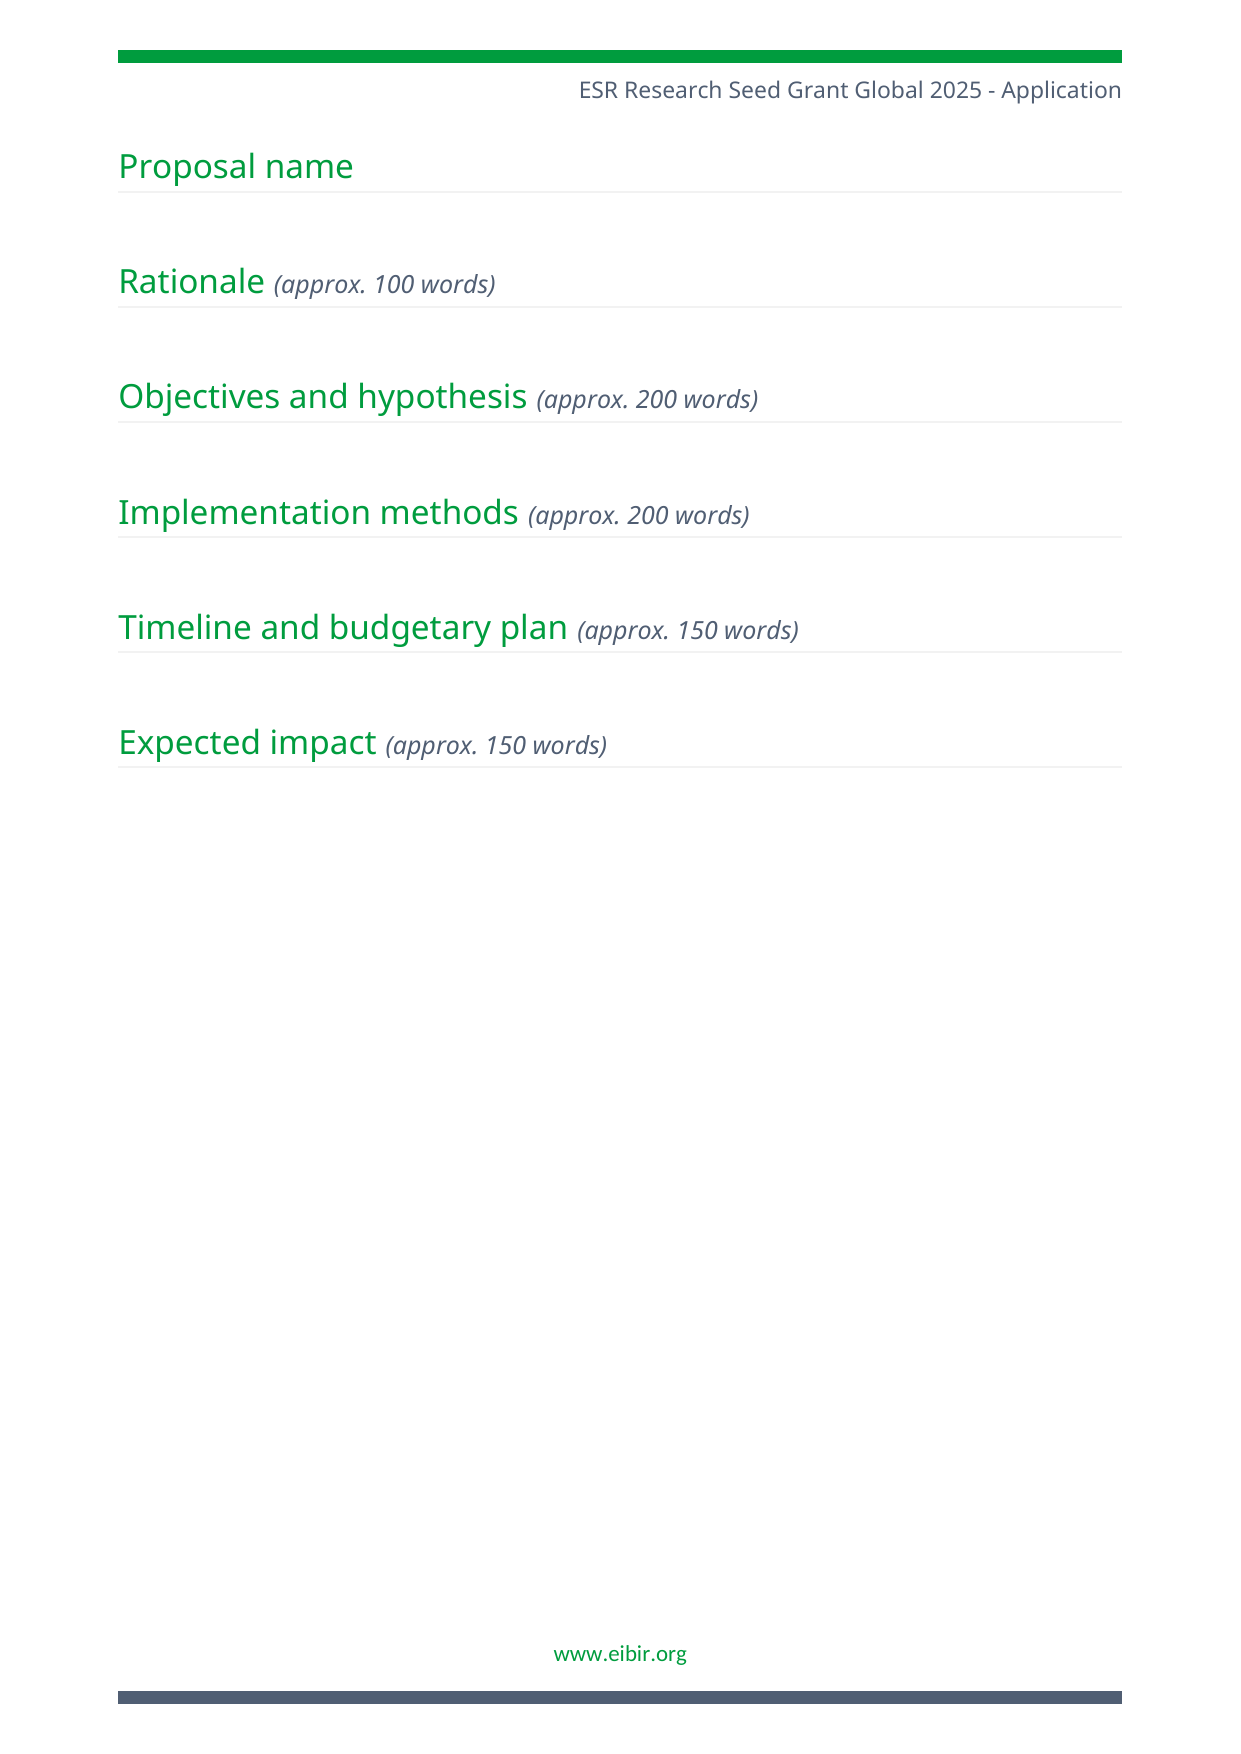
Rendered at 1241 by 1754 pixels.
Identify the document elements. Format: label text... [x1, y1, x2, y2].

subtitle Expected impact (approx. 150 words) [118, 719, 1122, 766]
subtitle Implementation methods (approx. 200 words) [118, 488, 1122, 536]
subtitle Rationale (approx. 100 words) [118, 258, 1122, 306]
subtitle Proposal name [118, 143, 1122, 191]
subtitle Timeline and budgetary plan (approx. 150 words) [118, 603, 1122, 651]
subtitle Objectives and hypothesis (approx. 200 words) [118, 373, 1122, 421]
